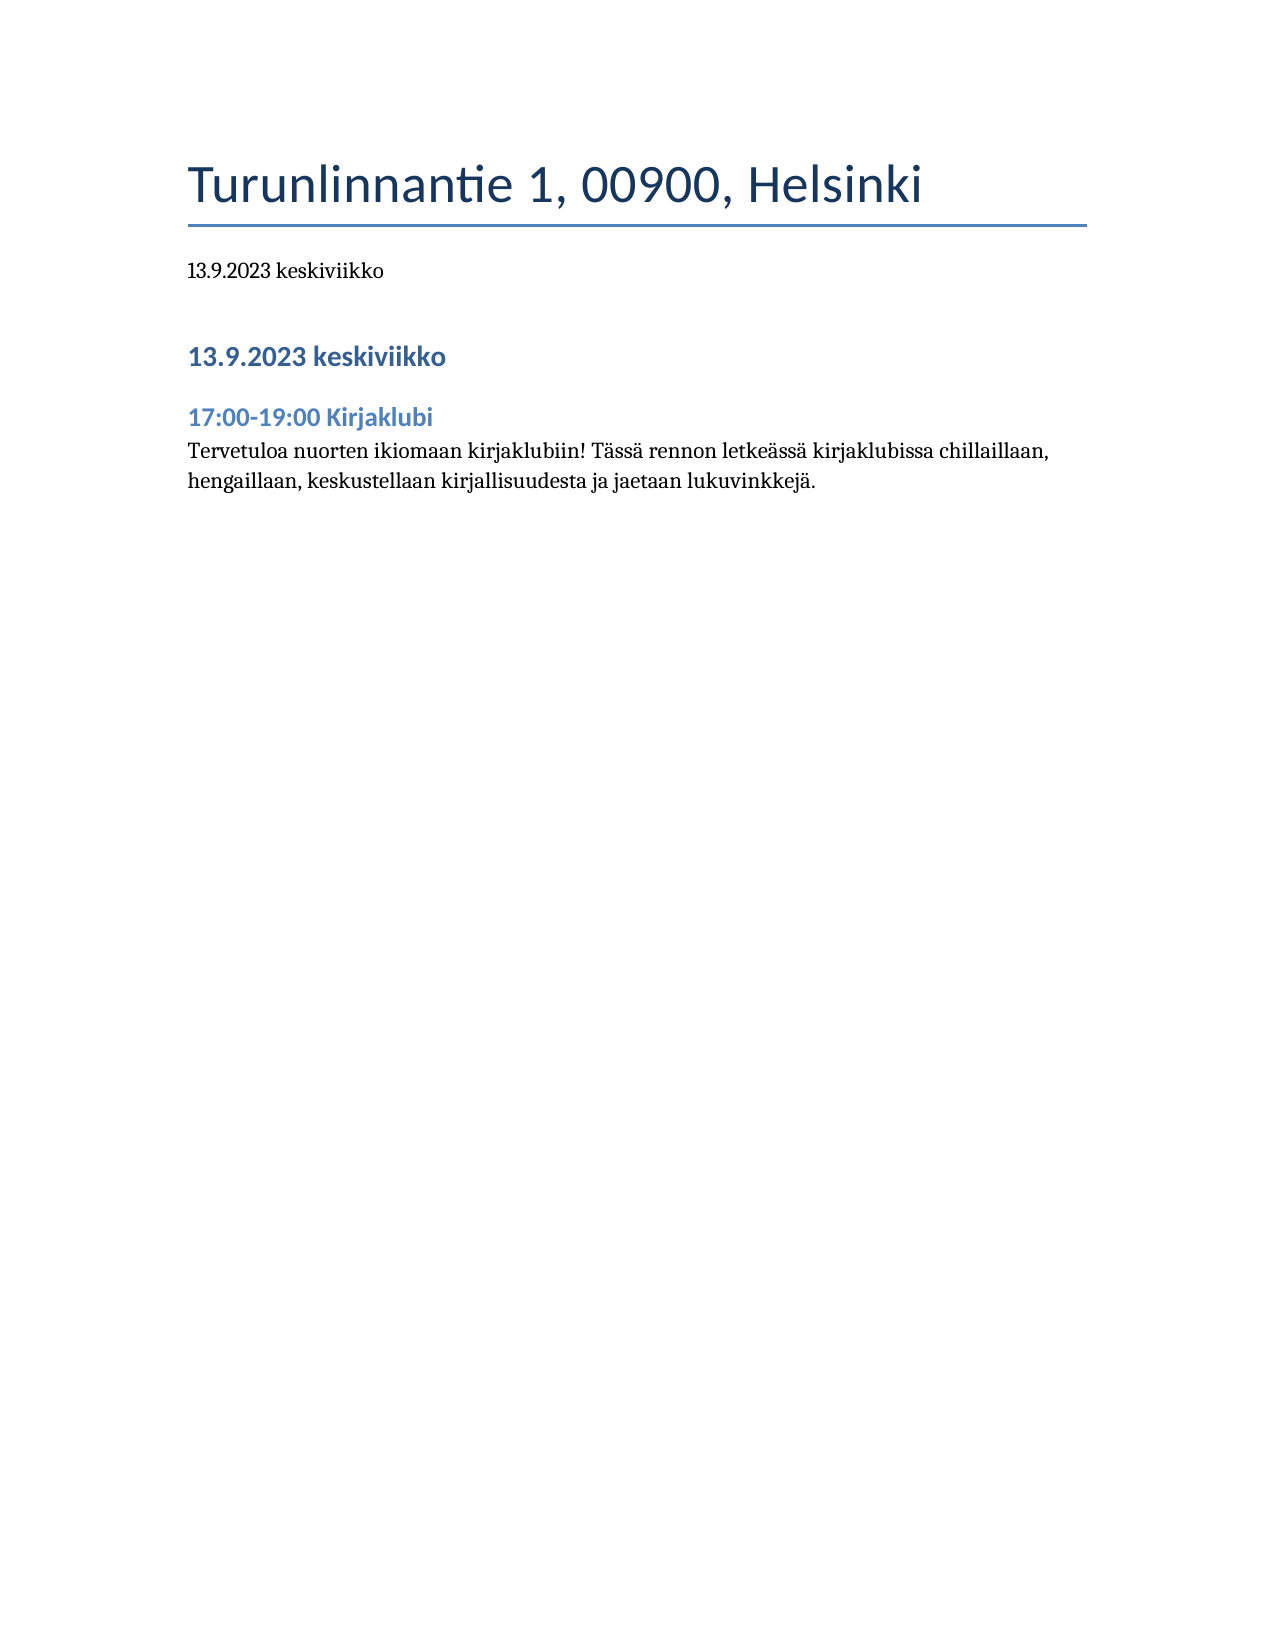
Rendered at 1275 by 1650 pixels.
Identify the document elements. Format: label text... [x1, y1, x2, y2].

subtitle 17:00-19:00 Kirjaklubi [187, 400, 1087, 433]
text Tervetuloa nuorten ikiomaan kirjaklubiin! Tässä rennon letkeässä kirjaklubissa chillaillaan, hengaillaan, keskustellaan kirjallisuudesta ja jaetaan lukuvinkkejä. [187, 438, 1087, 494]
subtitle 13.9.2023 keskiviikko [187, 338, 1087, 374]
title Turunlinnantie 1, 00900, Helsinki [187, 150, 1087, 227]
text 13.9.2023 keskiviikko [187, 258, 1087, 284]
